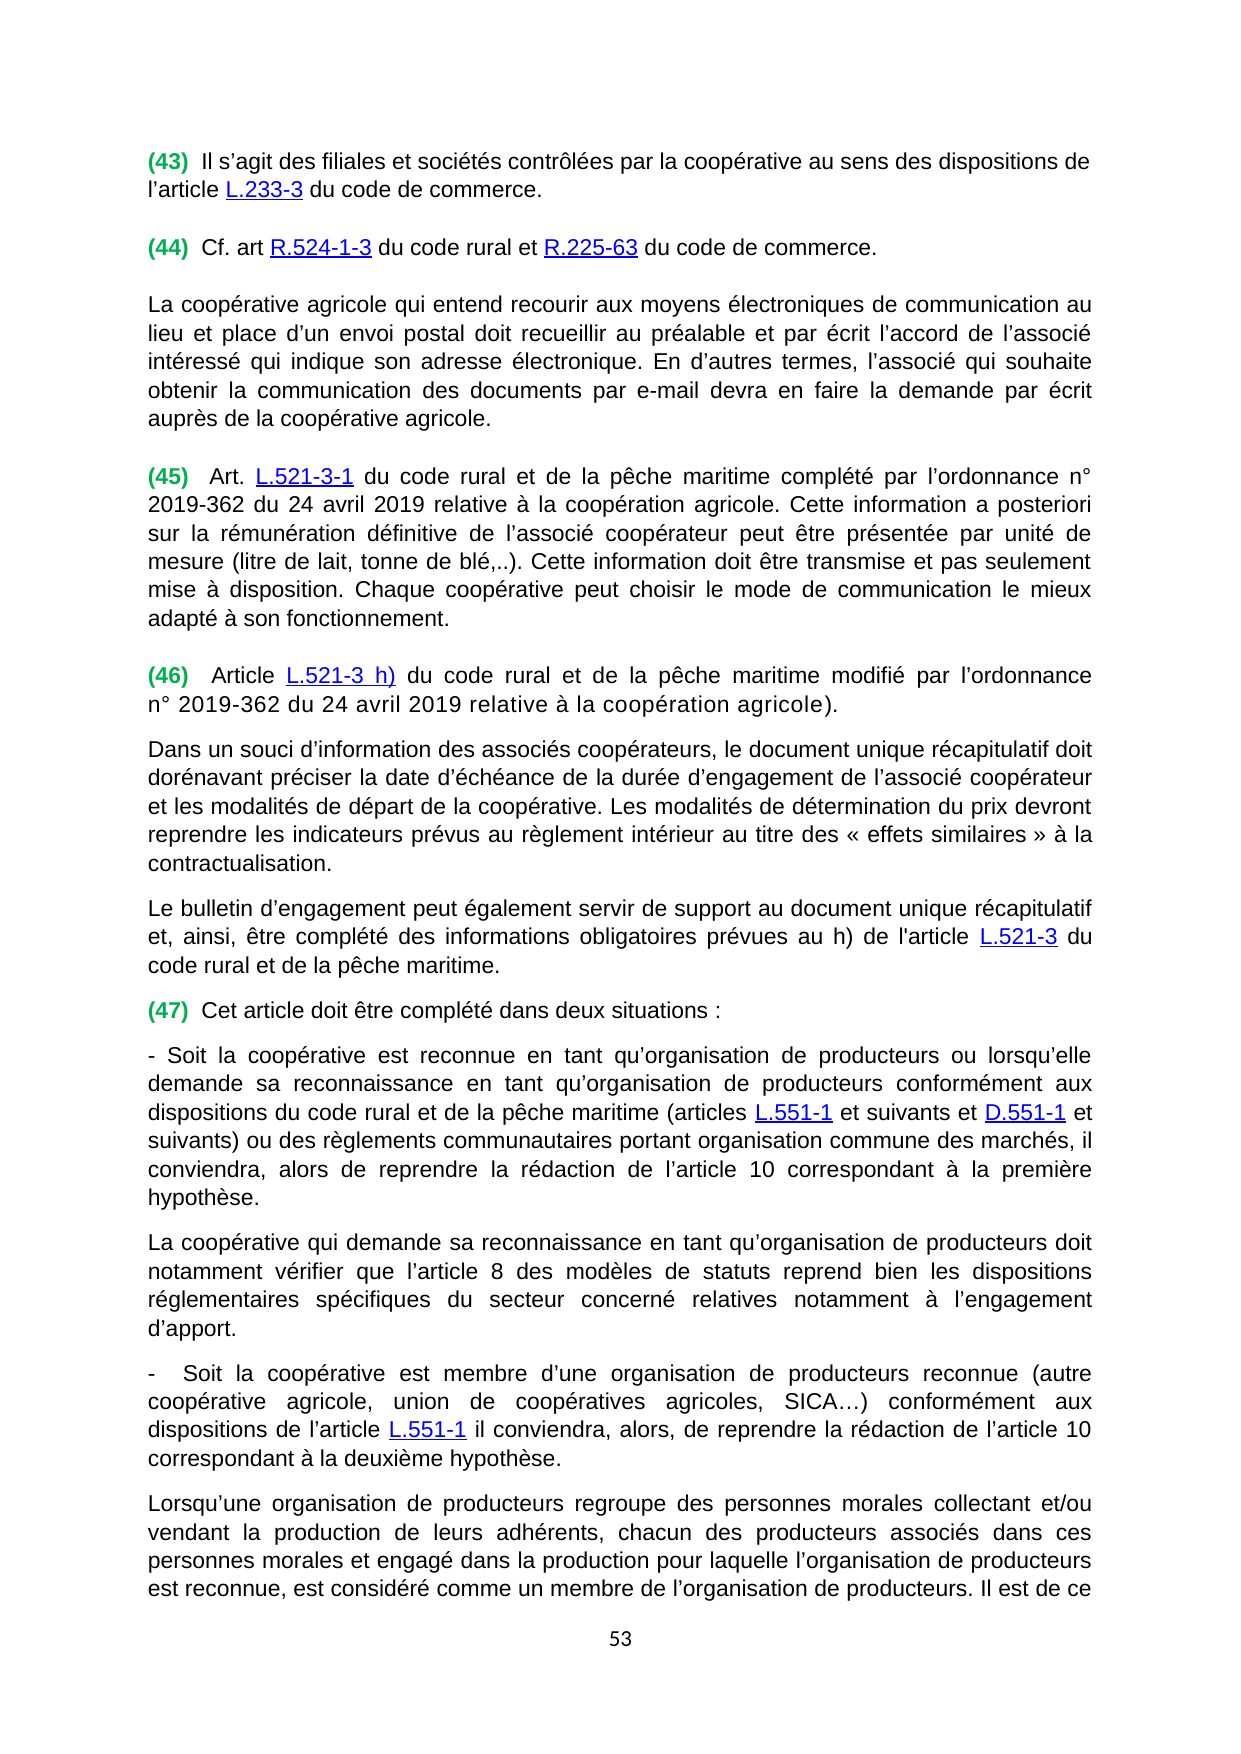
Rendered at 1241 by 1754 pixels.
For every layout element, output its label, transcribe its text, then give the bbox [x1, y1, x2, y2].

text - Soit la coopérative est reconnue en tant qu’organisation de producteurs ou lorsqu’elle demande sa reconnaissance en tant qu’organisation de producteurs conformément aux dispositions du code rural et de la pêche maritime (articles L.551-1 et suivants et D.551-1 et suivants) ou des règlements communautaires portant organisation commune des marchés, il conviendra, alors de reprendre la rédaction de l’article 10 correspondant à la première hypothèse. [148, 1042, 1093, 1210]
text (43) Il s’agit des filiales et sociétés contrôlées par la coopérative au sens des dispositions de l’article L.233-3 du code de commerce. [148, 148, 1093, 202]
text (45) Art. L.521-3-1 du code rural et de la pêche maritime complété par l’ordonnance n° 2019-362 du 24 avril 2019 relative à la coopération agricole. Cette information a posteriori sur la rémunération définitive de l’associé coopérateur peut être présentée par unité de mesure (litre de lait, tonne de blé,..). Cette information doit être transmise et pas seulement mise à disposition. Chaque coopérative peut choisir le mode de communication le mieux adapté à son fonctionnement. [148, 463, 1093, 631]
text (44) Cf. art R.524-1-3 du code rural et R.225-63 du code de commerce. [148, 234, 1093, 260]
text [148, 1490, 1093, 1602]
text La coopérative qui demande sa reconnaissance en tant qu’organisation de producteurs doit notamment vérifier que l’article 8 des modèles de statuts reprend bien les dispositions réglementaires spécifiques du secteur concerné relatives notamment à l’engagement d’apport. [148, 1229, 1093, 1341]
text - Soit la coopérative est membre d’une organisation de producteurs reconnue (autre coopérative agricole, union de coopératives agricoles, SICA…) conformément aux dispositions de l’article L.551-1 il conviendra, alors, de reprendre la rédaction de l’article 10 correspondant à la deuxième hypothèse. [148, 1359, 1093, 1471]
text La coopérative agricole qui entend recourir aux moyens électroniques de communication au lieu et place d’un envoi postal doit recueillir au préalable et par écrit l’accord de l’associé intéressé qui indique son adresse électronique. En d’autres termes, l’associé qui souhaite obtenir la communication des documents par e-mail devra en faire la demande par écrit auprès de la coopérative agricole. [148, 291, 1093, 431]
text (46) Article L.521-3 h) du code rural et de la pêche maritime modifié par l’ordonnance n° 2019-362 du 24 avril 2019 relative à la coopération agricole). [148, 662, 1093, 717]
text (47) Cet article doit être complété dans deux situations : [148, 997, 1093, 1023]
text Dans un souci d’information des associés coopérateurs, le document unique récapitulatif doit dorénavant préciser la date d’échéance de la durée d’engagement de l’associé coopérateur et les modalités de départ de la coopérative. Les modalités de détermination du prix devront reprendre les indicateurs prévus au règlement intérieur au titre des « effets similaires » à la contractualisation. [148, 736, 1093, 876]
text Le bulletin d’engagement peut également servir de support au document unique récapitulatif et, ainsi, être complété des informations obligatoires prévues au h) de l'article L.521-3 du code rural et de la pêche maritime. [148, 895, 1093, 978]
